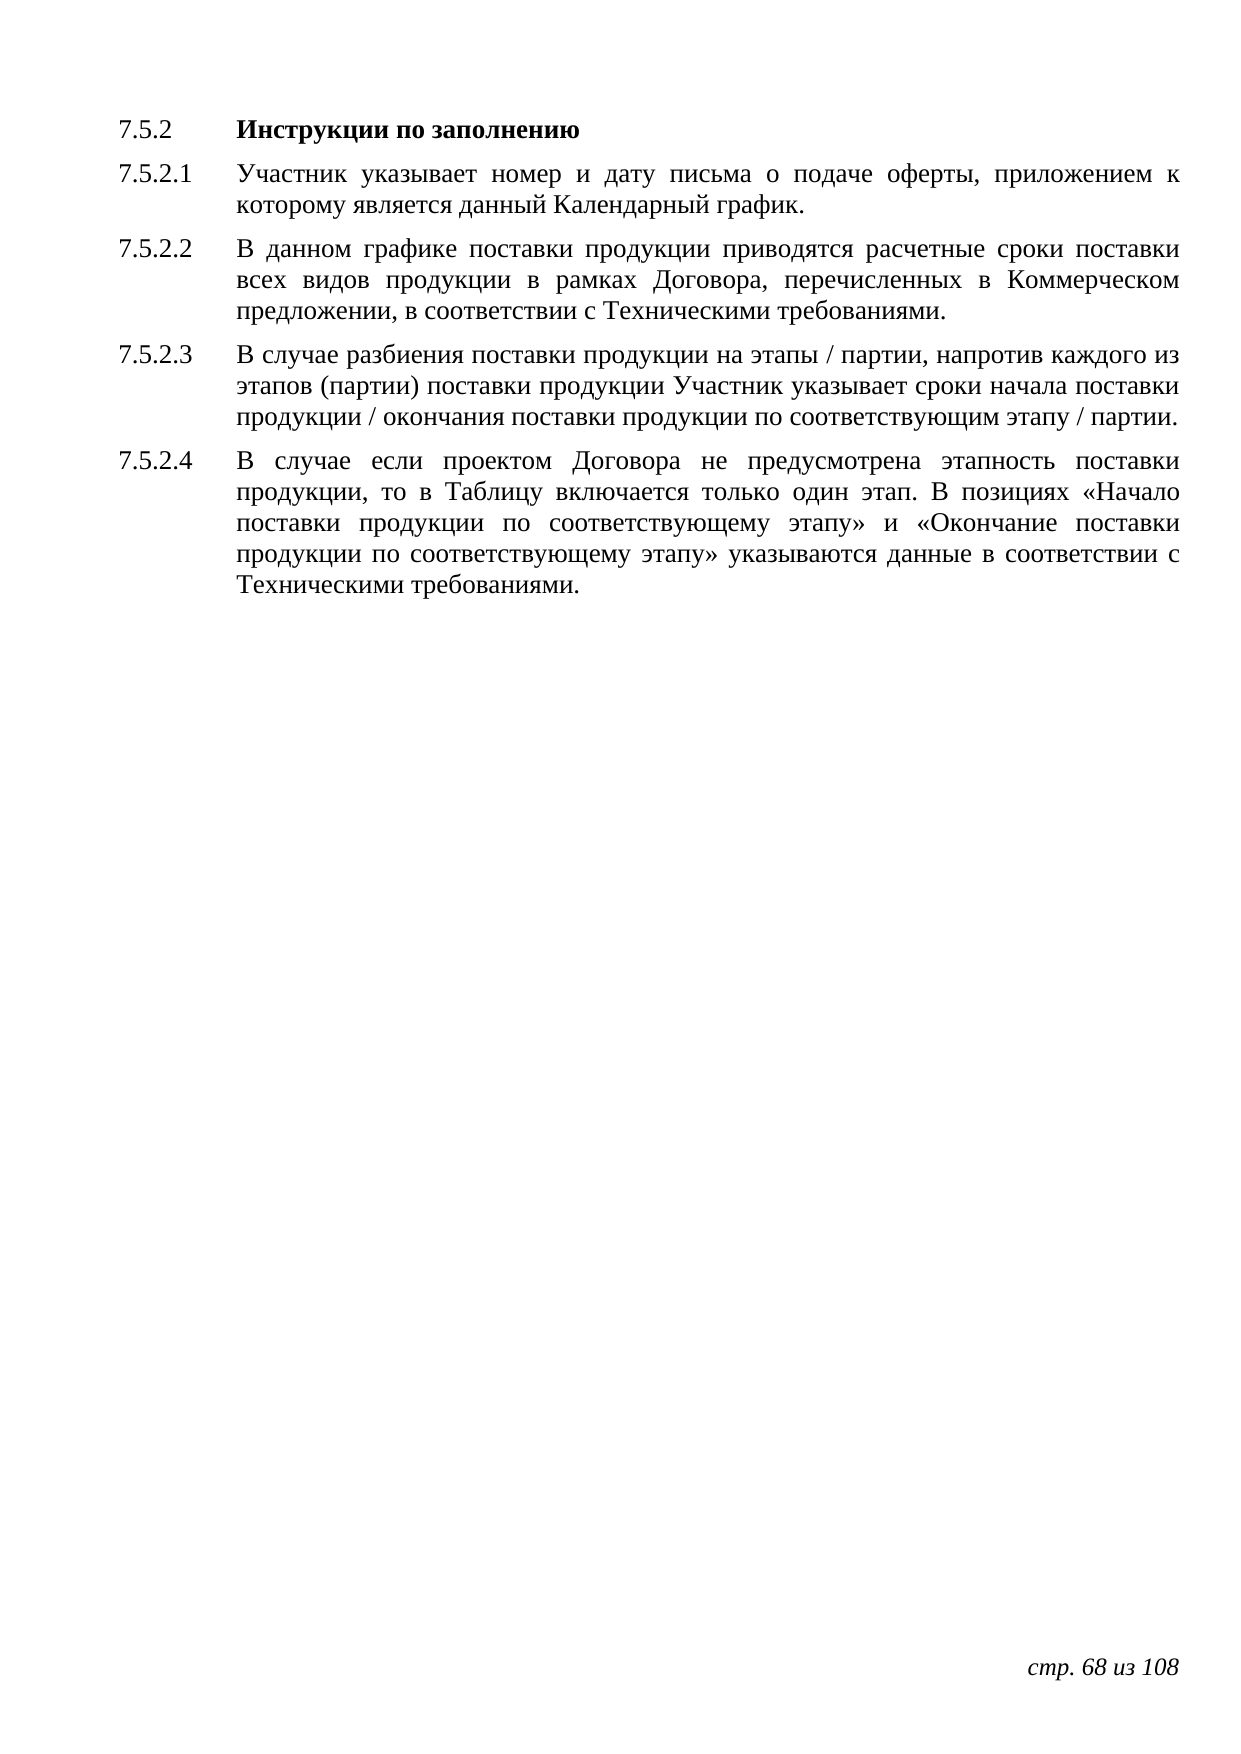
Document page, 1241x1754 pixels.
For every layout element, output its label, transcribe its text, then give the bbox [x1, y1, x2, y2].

text В данном графике поставки продукции приводятся расчетные сроки поставки всех видов продукции в рамках Договора, перечисленных в Коммерческом предложении, в соответствии с Техническими требованиями. [118, 232, 1181, 326]
text Инструкции по заполнению [118, 114, 1181, 145]
text В случае разбиения поставки продукции на этапы / партии, напротив каждого из этапов (партии) поставки продукции Участник указывает сроки начала поставки продукции / окончания поставки продукции по соответствующим этапу / партии. [118, 338, 1181, 431]
text В случае если проектом Договора не предусмотрена этапность поставки продукции, то в Таблицу включается только один этап. В позициях «Начало поставки продукции по соответствующему этапу» и «Окончание поставки продукции по соответствующему этапу» указываются данные в соответствии с Техническими требованиями. [118, 444, 1181, 600]
text Участник указывает номер и дату письма о подаче оферты, приложением к которому является данный Календарный график. [118, 157, 1181, 219]
